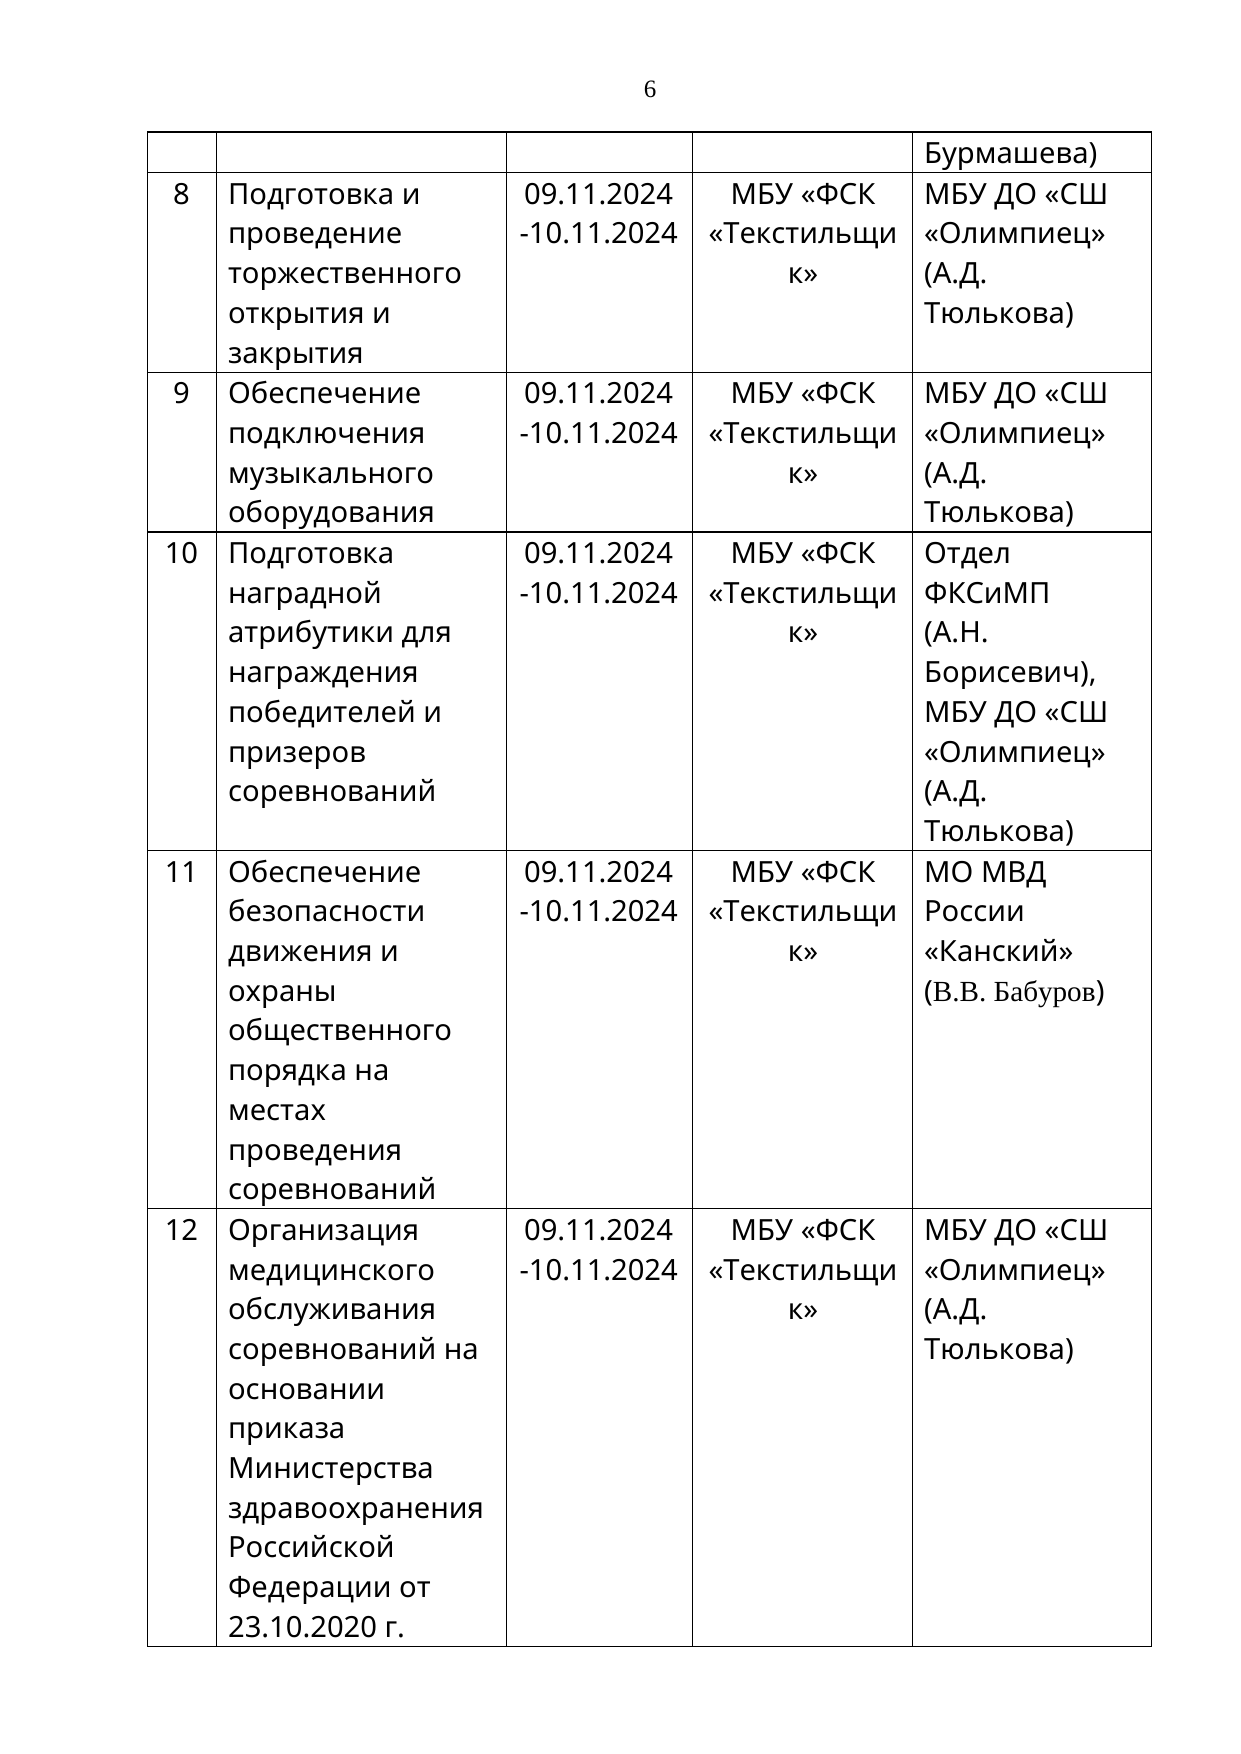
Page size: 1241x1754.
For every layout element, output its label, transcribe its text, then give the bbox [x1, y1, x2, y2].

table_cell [913, 133, 1151, 172]
table_cell МБУ «ФСК «Текстильщик» [693, 533, 912, 850]
table_cell Подготовка и проведение торжественного открытия и закрытия [217, 173, 506, 372]
table_cell МБУ ДО «СШ «Олимпиец» (А.Д. Тюлькова) [913, 373, 1151, 531]
table_cell МБУ ДО «СШ «Олимпиец» (А.Д. Тюлькова) [913, 173, 1151, 372]
table_cell Подготовка наградной атрибутики для награждения победителей и призеров соревнований [217, 533, 506, 850]
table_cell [507, 1209, 692, 1646]
table_cell 09.11.2024 -10.11.2024 [507, 851, 692, 1208]
table_cell 09.11.2024 -10.11.2024 [507, 533, 692, 850]
table_cell МБУ «ФСК «Текстильщик» [693, 851, 912, 1208]
table_cell 9 [148, 373, 216, 531]
table_cell МБУ «ФСК «Текстильщик» [693, 173, 912, 372]
table_cell 11 [148, 851, 216, 1208]
table_cell 12 [148, 1209, 216, 1646]
table_cell МБУ «ФСК «Текстильщик» [693, 373, 912, 531]
table_cell 7 [148, 133, 216, 172]
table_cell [217, 1209, 506, 1646]
table_cell МО МВД России «Канский» (В.В. Бабуров) [913, 851, 1151, 1208]
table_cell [507, 133, 692, 172]
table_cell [693, 133, 912, 172]
table_cell Отдел ФКСиМП (А.Н. Борисевич), МБУ ДО «СШ «Олимпиец» (А.Д. Тюлькова) [913, 533, 1151, 850]
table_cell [217, 133, 506, 172]
table_cell 09.11.2024 -10.11.2024 [507, 173, 692, 372]
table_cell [913, 1209, 1151, 1646]
table_cell 8 [148, 173, 216, 372]
table_cell Обеспечение подключения музыкального оборудования [217, 373, 506, 531]
table_cell Обеспечение безопасности движения и охраны общественного порядка на местах проведения соревнований [217, 851, 506, 1208]
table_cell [693, 1209, 912, 1646]
table_cell 09.11.2024 -10.11.2024 [507, 373, 692, 531]
table_cell 10 [148, 533, 216, 850]
